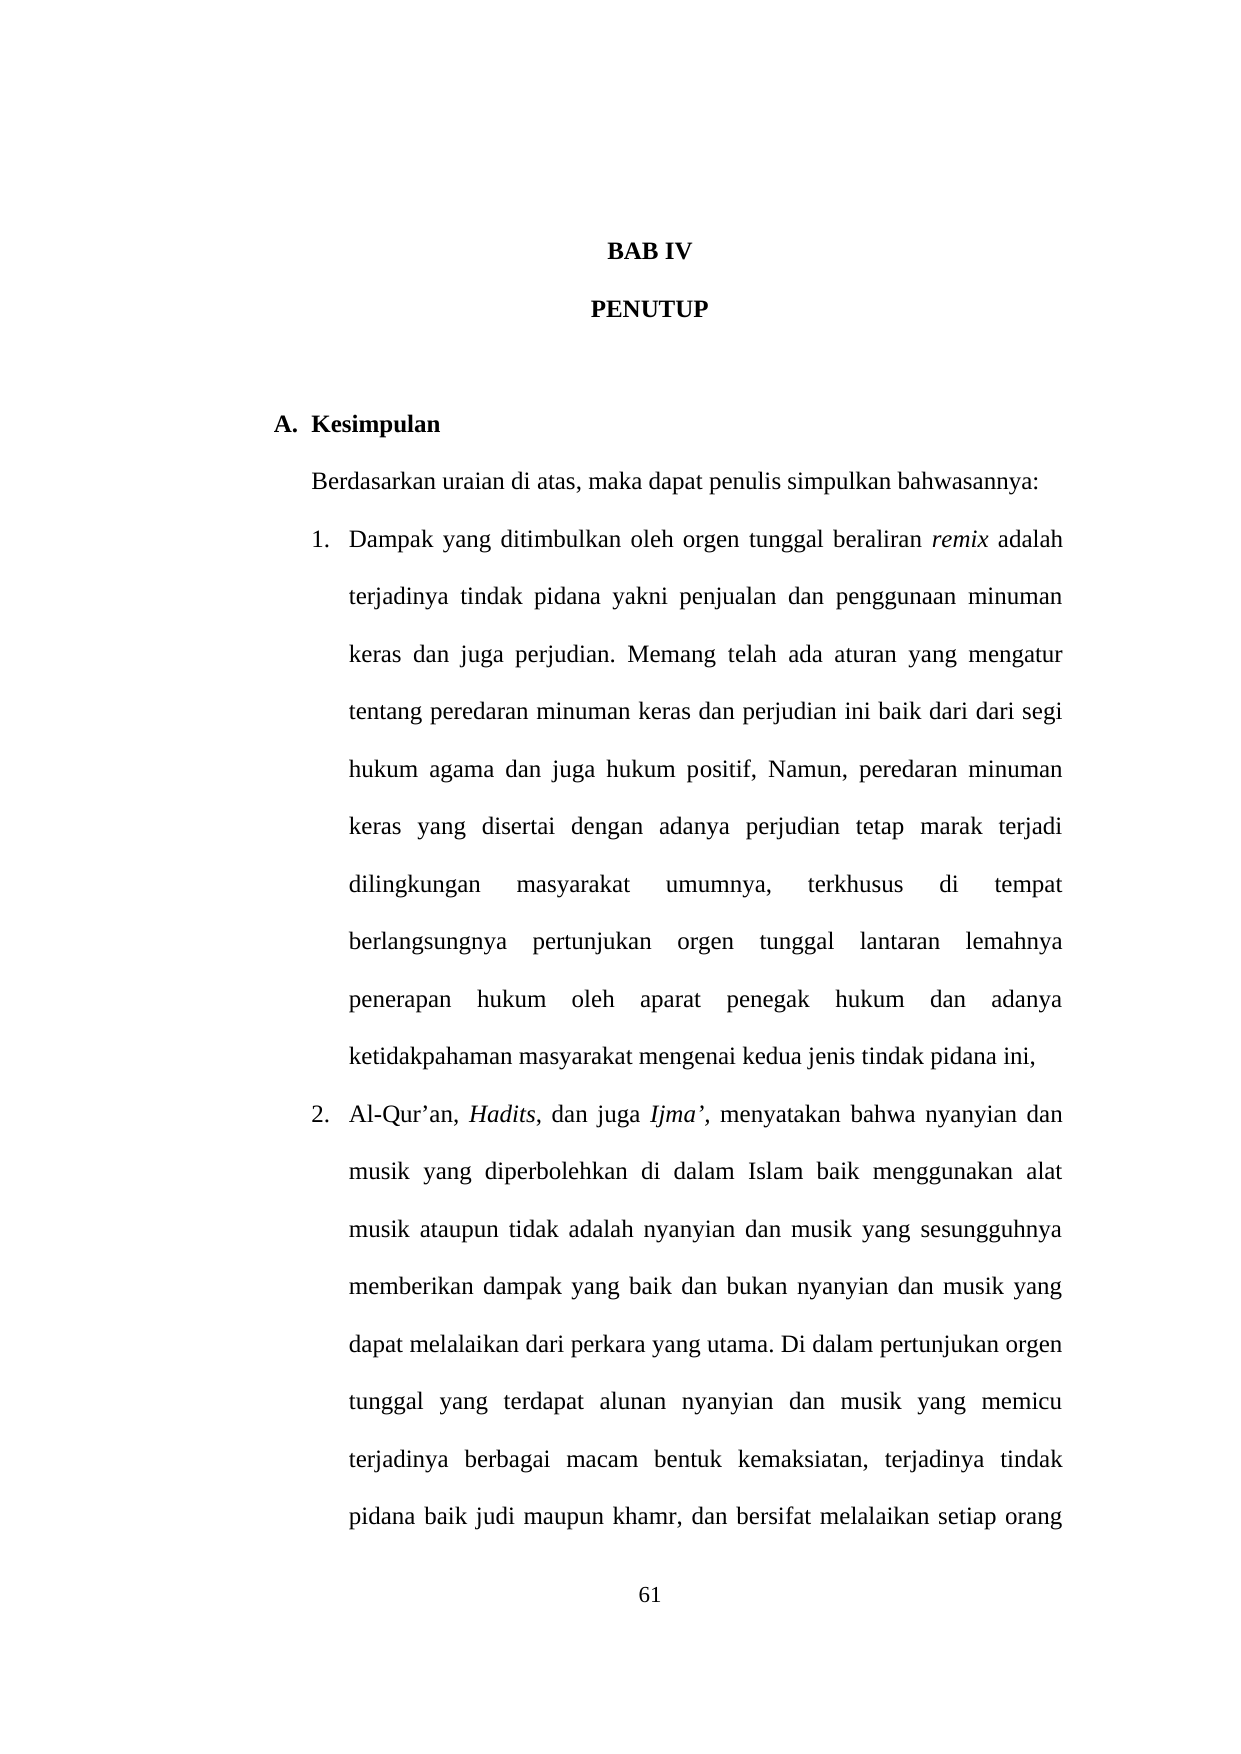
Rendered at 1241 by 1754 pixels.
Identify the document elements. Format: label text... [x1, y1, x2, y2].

list Berdasarkan uraian di atas, maka dapat penulis simpulkan bahwasannya: [236, 466, 1063, 495]
list Kesimpulan [274, 409, 1063, 437]
list Dampak yang ditimbulkan oleh orgen tunggal beraliran remix adalah terjadinya tindak pidana yakni penjualan dan penggunaan minuman keras dan juga perjudian. Memang telah ada aturan yang mengatur tentang peredaran minuman keras dan perjudian ini baik dari dari segi hukum agama dan juga hukum positif, Namun, peredaran minuman keras yang disertai dengan adanya perjudian tetap marak terjadi dilingkungan masyarakat umumnya, terkhusus di tempat berlangsungnya pertunjukan orgen tunggal lantaran lemahnya penerapan hukum oleh aparat penegak hukum dan adanya ketidakpahaman masyarakat mengenai kedua jenis tindak pidana ini, [311, 524, 1063, 1070]
list PENUTUP [236, 294, 1063, 322]
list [311, 1099, 1063, 1530]
list BAB IV [236, 236, 1063, 265]
